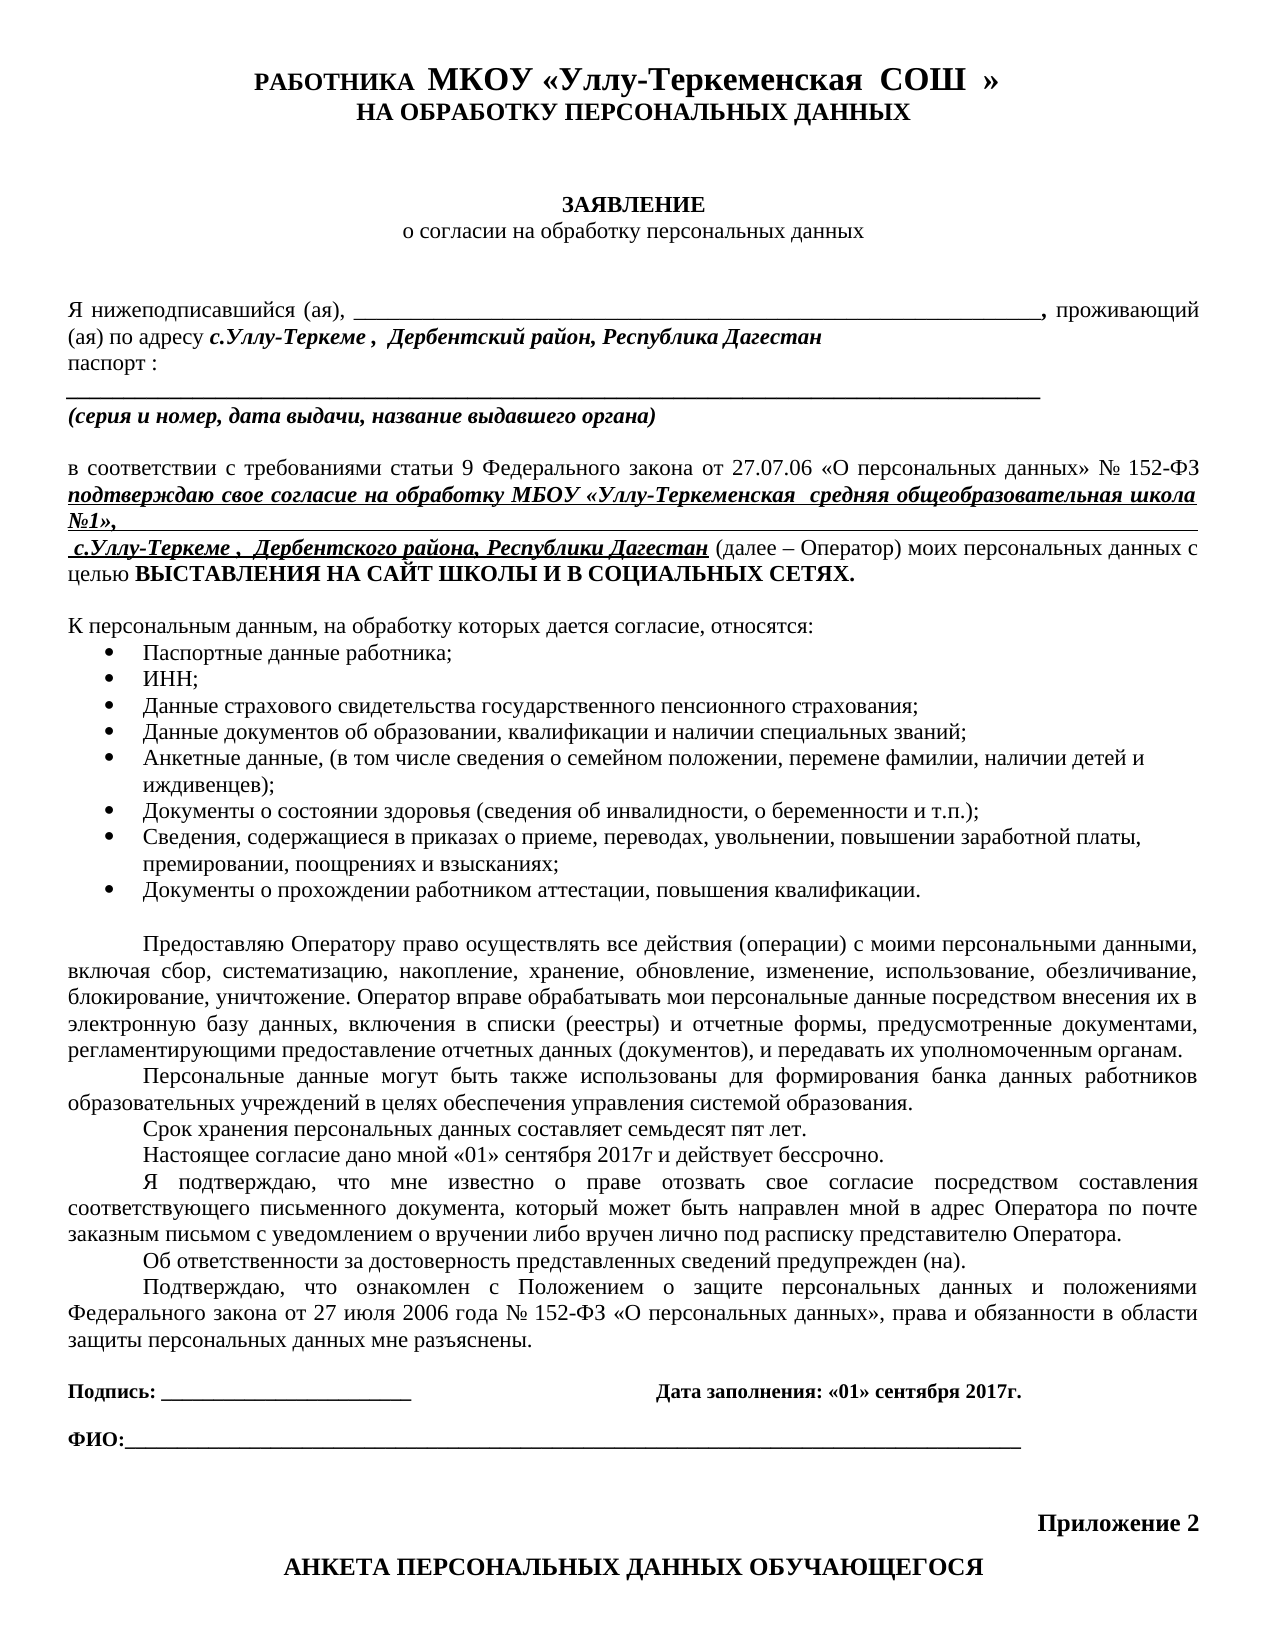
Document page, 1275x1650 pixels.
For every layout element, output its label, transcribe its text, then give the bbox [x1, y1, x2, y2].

text Подпись: ________________________ Дата заполнения: «01» сентября 2017г. [68, 1378, 1199, 1403]
text РАБОТНИКА МКОУ «Уллу-Теркеменская СОШ » НА ОБРАБОТКУ ПЕРСОНАЛЬНЫХ ДАННЫХ [68, 59, 1199, 126]
list Данные документов об образовании, квалификации и наличии специальных званий; [105, 718, 1199, 744]
text Срок хранения персональных данных составляет семьдесят пят лет. [68, 1115, 1199, 1141]
list Документы о прохождении работником аттестации, повышения квалификации. [105, 876, 1199, 902]
list Анкетные данные, (в том числе сведения о семейном положении, перемене фамилии, наличии детей и иждивенцев); [105, 744, 1199, 797]
text ЗАЯВЛЕНИЕ о согласии на обработку персональных данных [68, 191, 1199, 244]
text К персональным данным, на обработку которых дается согласие, относятся: [68, 613, 1199, 639]
text паспорт : [68, 349, 1199, 375]
list Сведения, содержащиеся в приказах о приеме, переводах, увольнении, повышении заработной платы, премировании, поощрениях и взысканиях; [105, 823, 1199, 876]
list ИНН; [105, 665, 1199, 692]
list Данные страхового свидетельства государственного пенсионного страхования; [105, 692, 1199, 718]
text Я подтверждаю, что мне известно о праве отозвать свое согласие посредством составления соответствующего письменного документа, который может быть направлен мной в адрес Оператора по почте заказным письмом с уведомлением о вручении либо вручен лично под расписку представителю Оператора. [68, 1168, 1199, 1247]
text Я нижеподписавшийся (ая), ____________________________________________________________, проживающий (ая) по адресу с.Уллу-Теркеме , Дербентский район, Республика Дагестан [68, 296, 1199, 349]
text (серия и номер, дата выдачи, название выдавшего органа) [68, 402, 1199, 428]
text АНКЕТА ПЕРСОНАЛЬНЫХ ДАННЫХ ОБУЧАЮЩЕГОСЯ [68, 1552, 1199, 1580]
list Паспортные данные работника; [105, 639, 1199, 665]
text в соответствии с требованиями статьи 9 Федерального закона от 27.07.06 «О персональных данных» № 152-ФЗ подтверждаю свое согласие на обработку МБОУ «Уллу-Теркеменская средняя общеобразовательная школа №1», с.Уллу-Теркеме , Дербентского района, Республики Дагестан (далее – Оператор) моих персональных данных с целью ВЫСТАВЛЕНИЯ НА САЙТ ШКОЛЫ И В СОЦИАЛЬНЫХ СЕТЯХ. [68, 454, 1199, 586]
text Предоставляю Оператору право осуществлять все действия (операции) с моими персональными данными, включая сбор, систематизацию, накопление, хранение, обновление, изменение, использование, обезличивание, блокирование, уничтожение. Оператор вправе обрабатывать мои персональные данные посредством внесения их в электронную базу данных, включения в списки (реестры) и отчетные формы, предусмотренные документами, регламентирующими предоставление отчетных данных (документов), и передавать их уполномоченным органам. [68, 931, 1199, 1062]
text ФИО:______________________________________________________________________________________ [68, 1427, 1199, 1451]
text Об ответственности за достоверность представленных сведений предупрежден (на). [68, 1247, 1199, 1273]
text _____________________________________________________________________________________ [68, 375, 1199, 402]
text Подтверждаю, что ознакомлен с Положением о защите персональных данных и положениями Федерального закона от 27 июля 2006 года № 152-ФЗ «О персональных данных», права и обязанности в области защиты персональных данных мне разъяснены. [68, 1273, 1199, 1352]
list Документы о состоянии здоровья (сведения об инвалидности, о беременности и т.п.); [105, 797, 1199, 823]
text Персональные данные могут быть также использованы для формирования банка данных работников образовательных учреждений в целях обеспечения управления системой образования. [68, 1062, 1199, 1115]
text Приложение 2 [68, 1508, 1199, 1537]
text Настоящее согласие дано мной «01» сентября 2017г и действует бессрочно. [68, 1141, 1199, 1168]
